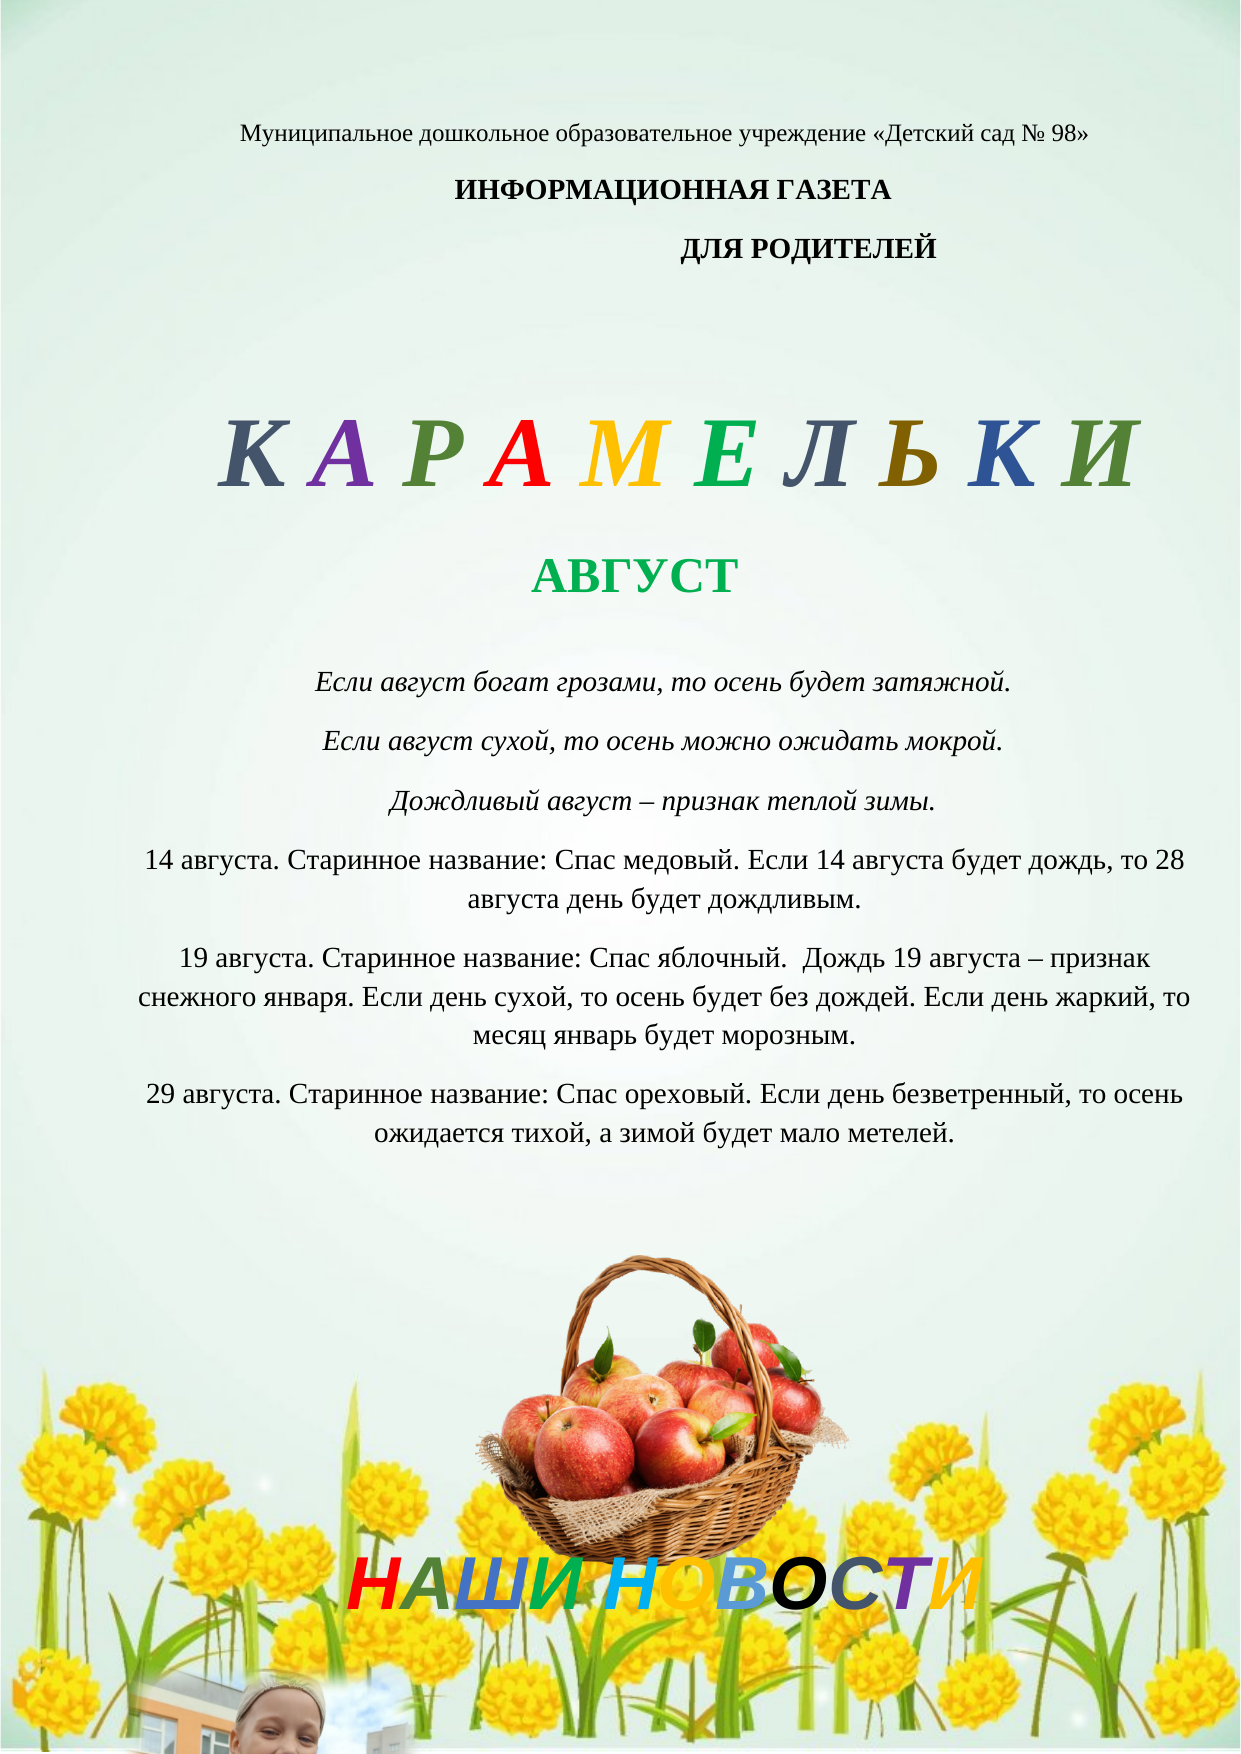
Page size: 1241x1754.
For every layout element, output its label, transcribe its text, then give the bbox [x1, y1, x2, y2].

text АВГУСТ [177, 546, 1152, 604]
text ИНФОРМАЦИОННАЯ ГАЗЕТА [177, 172, 1152, 206]
text К А Р А М Е Л Ь К И [177, 393, 1152, 508]
picture [0, 0, 1241, 1754]
text НАШИ НОВОСТИ [177, 1539, 1152, 1625]
text Муниципальное дошкольное образовательное учреждение «Детский сад № 98» [177, 118, 1152, 147]
text ДЛЯ РОДИТЕЛЕЙ [177, 231, 1152, 265]
